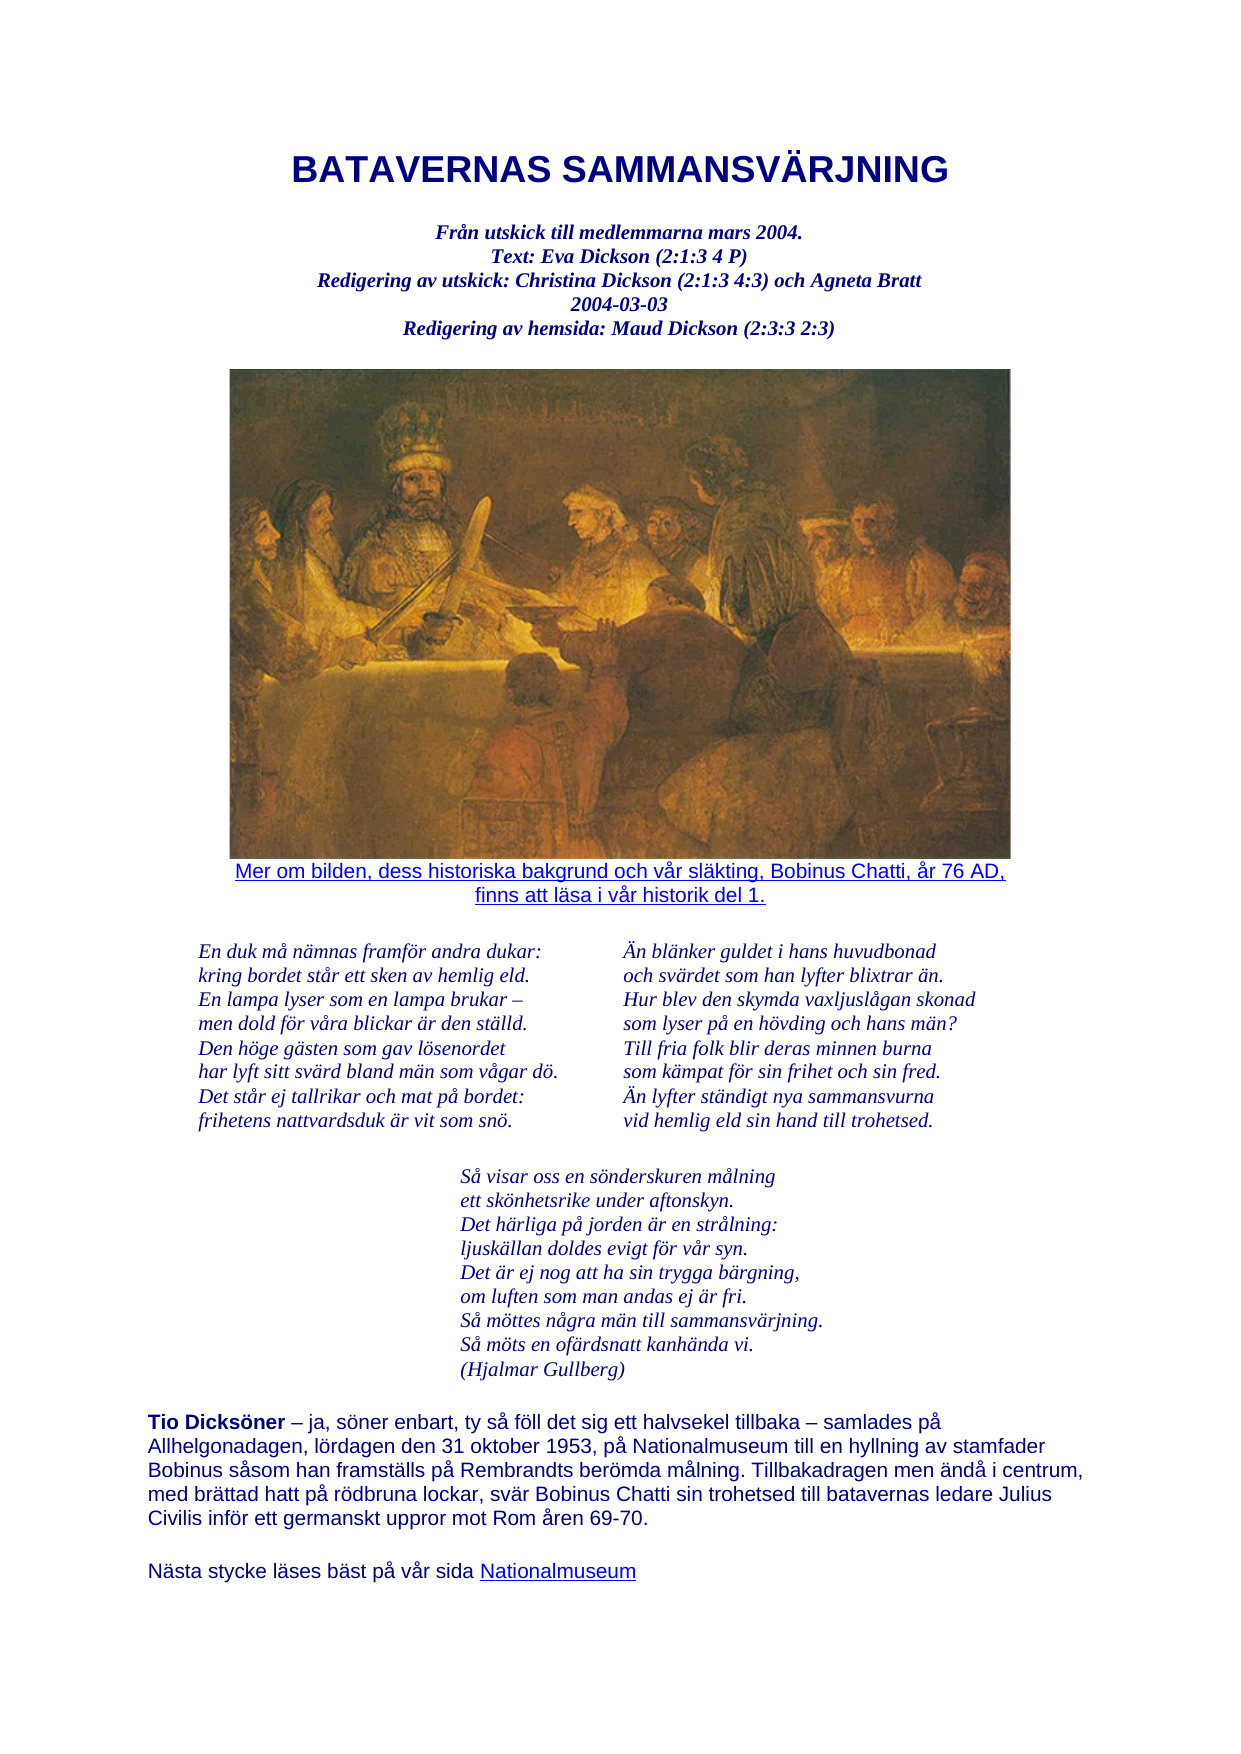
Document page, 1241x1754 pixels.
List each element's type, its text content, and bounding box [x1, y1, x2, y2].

text Tio Dicksöner – ja, söner enbart, ty så föll det sig ett halvsekel tillbaka – samlades på Allhelgonadagen, lördagen den 31 oktober 1953, på Nationalmuseum till en hyllning av stamfader Bobinus såsom han framställs på Rembrandts berömda målning. Tillbakadragen men ändå i centrum, med brättad hatt på rödbruna lockar, svär Bobinus Chatti sin trohetsed till batavernas ledare Julius Civilis inför ett germanskt uppror mot Rom åren 69-70. [148, 1410, 1093, 1529]
table_header Än blänker guldet i hans huvudbonad och svärdet som han lyfter blixtrar än. Hur blev den skymda vaxljuslågan skonad som lyser på en hövding och hans män? Till fria folk blir deras minnen burna som kämpat för sin frihet och sin fred. Än lyfter ständigt nya sammansvurna vid hemlig eld sin hand till trohetsed. [620, 936, 1045, 1135]
table_header En duk må nämnas framför andra dukar: kring bordet står ett sken av hemlig eld. En lampa lyser som en lampa brukar – men dold för våra blickar är den ställd. Den höge gästen som gav lösenordet har lyft sitt svärd bland män som vågar dö. Det står ej tallrikar och mat på bordet: frihetens nattvardsduk är vit som snö. [195, 936, 620, 1135]
text Så visar oss en sönderskuren målning ett skönhetsrike under aftonskyn. Det härliga på jorden är en strålning: ljuskällan doldes evigt för vår syn. Det är ej nog att ha sin trygga bärgning, om luften som man andas ej är fri. Så möttes några män till sammansvärjning. Så möts en ofärdsnatt kanhända vi. (Hjalmar Gullberg) [460, 1164, 1030, 1381]
text Nästa stycke läses bäst på vår sida Nationalmuseum [148, 1559, 1093, 1583]
text Från utskick till medlemmarna mars 2004. Text: Eva Dickson (2:1:3 4 P) Redigering av utskick: Christina Dickson (2:1:3 4:3) och Agneta Bratt 2004-03-03 Redigering av hemsida: Maud Dickson (2:3:3 2:3) [148, 220, 1093, 340]
picture [229, 369, 1011, 859]
text BATAVERNAS SAMMANSVÄRJNING [148, 148, 1093, 191]
